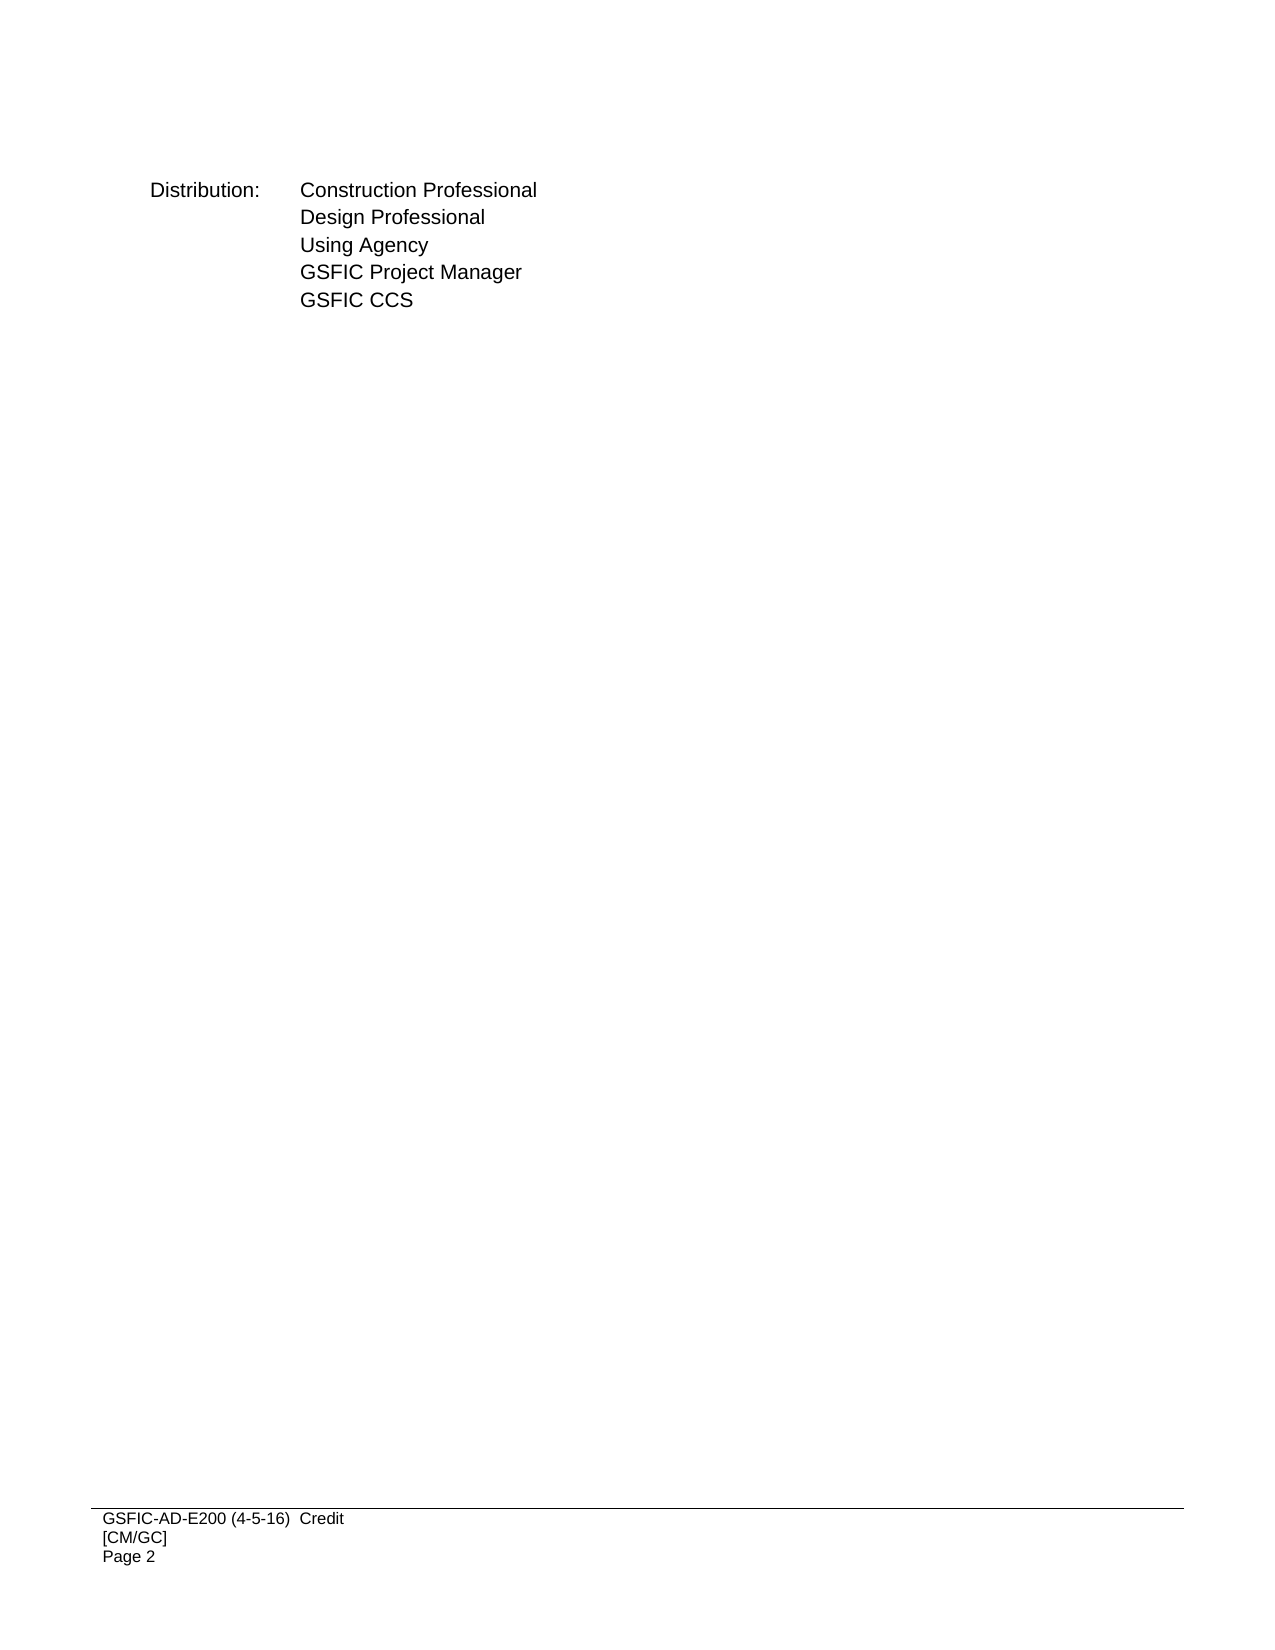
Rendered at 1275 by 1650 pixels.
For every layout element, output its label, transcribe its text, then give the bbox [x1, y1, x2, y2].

text Design Professional [150, 205, 1125, 229]
text GSFIC Project Manager [150, 260, 1125, 284]
text GSFIC CCS [150, 287, 1125, 311]
text Distribution: Construction Professional [150, 177, 1125, 201]
text Using Agency [150, 232, 1125, 256]
